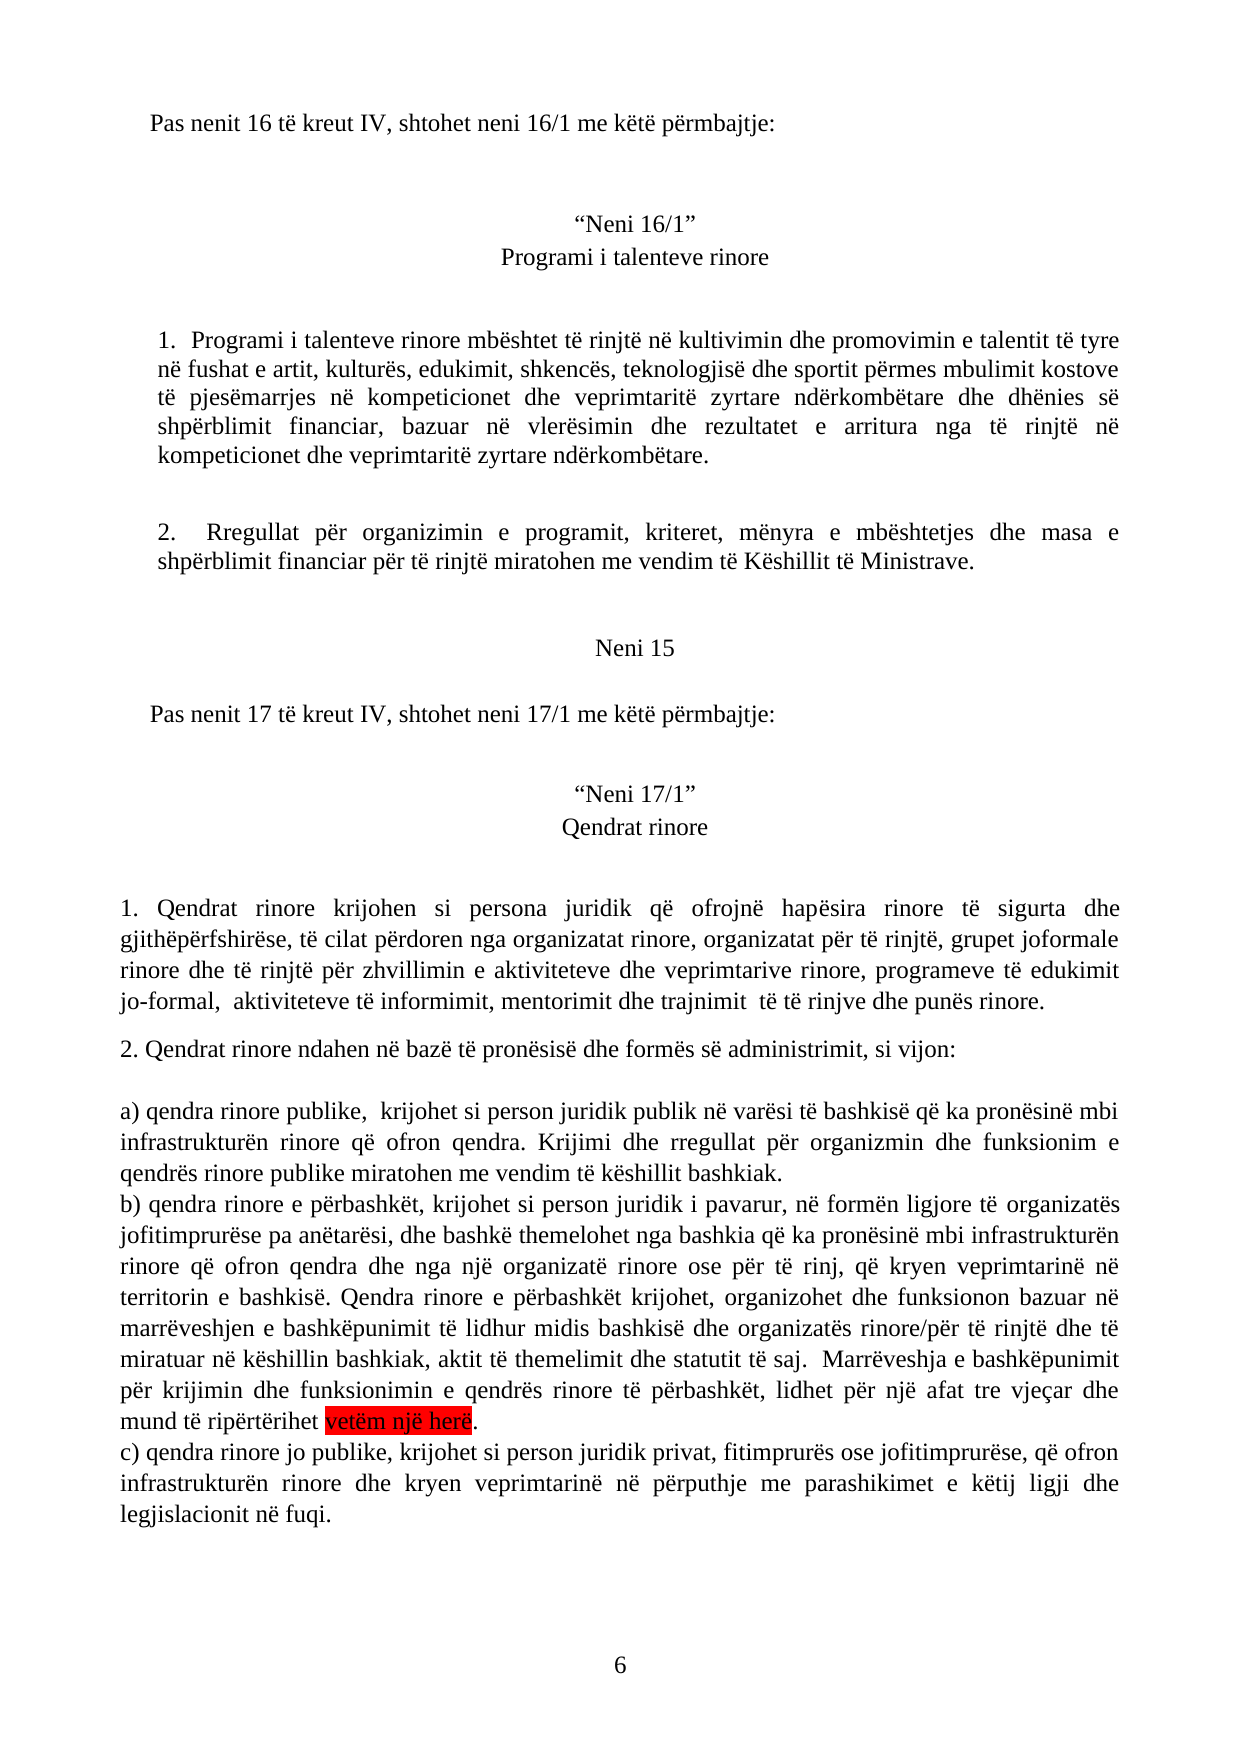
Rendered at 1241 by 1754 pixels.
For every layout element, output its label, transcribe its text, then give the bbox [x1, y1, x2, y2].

text 1. Qendrat rinore krijohen si persona juridik që ofrojnë hapësira rinore të sigurta dhe gjithëpërfshirëse, të cilat përdoren nga organizatat rinore, organizatat për të rinjtë, grupet joformale rinore dhe të rinjtë për zhvillimin e aktiviteteve dhe veprimtarive rinore, programeve të edukimit jo-formal, aktiviteteve të informimit, mentorimit dhe trajnimit të të rinjve dhe punës rinore. [120, 893, 1120, 1015]
text Programi i talenteve rinore [120, 242, 1120, 271]
text Qendrat rinore [120, 812, 1120, 841]
text c) qendra rinore jo publike, krijohet si person juridik privat, fitimprurës ose jofitimprurëse, që ofron infrastrukturën rinore dhe kryen veprimtarinë në përputhje me parashikimet e këtij ligji dhe legjislacionit në fuqi. [120, 1437, 1120, 1528]
text Pas nenit 17 të kreut IV, shtohet neni 17/1 me këtë përmbajtje: [120, 699, 1120, 727]
text “Neni 16/1” [120, 209, 1120, 238]
text 2. Qendrat rinore ndahen në bazë të pronësisë dhe formës së administrimit, si vijon: [120, 1034, 1120, 1063]
list Rregullat për organizimin e programit, kriteret, mënyra e mbështetjes dhe masa e shpërblimit financiar për të rinjtë miratohen me vendim të Këshillit të Ministrave. [157, 517, 1120, 575]
text Neni 15 [120, 633, 1120, 661]
list Programi i talenteve rinore mbështet të rinjtë në kultivimin dhe promovimin e talentit të tyre në fushat e artit, kulturës, edukimit, shkencës, teknologjisë dhe sportit përmes mbulimit kostove të pjesëmarrjes në kompeticionet dhe veprimtaritë zyrtare ndërkombëtare dhe dhënies së shpërblimit financiar, bazuar në vlerësimin dhe rezultatet e arritura nga të rinjtë në kompeticionet dhe veprimtaritë zyrtare ndërkombëtare. [157, 325, 1120, 469]
text b) qendra rinore e përbashkët, krijohet si person juridik i pavarur, në formën ligjore të organizatës jofitimprurëse pa anëtarësi, dhe bashkë themelohet nga bashkia që ka pronësinë mbi infrastrukturën rinore që ofron qendra dhe nga një organizatë rinore ose për të rinj, që kryen veprimtarinë në territorin e bashkisë. Qendra rinore e përbashkët krijohet, organizohet dhe funksionon bazuar në marrëveshjen e bashkëpunimit të lidhur midis bashkisë dhe organizatës rinore/për të rinjtë dhe të miratuar në këshillin bashkiak, aktit të themelimit dhe statutit të saj. Marrëveshja e bashkëpunimit për krijimin dhe funksionimin e qendrës rinore të përbashkët, lidhet për një afat tre vjeçar dhe mund të ripërtërihet vetëm një herë. [120, 1189, 1120, 1435]
text Pas nenit 16 të kreut IV, shtohet neni 16/1 me këtë përmbajtje: [120, 108, 1120, 137]
text “Neni 17/1” [120, 779, 1120, 808]
text a) qendra rinore publike, krijohet si person juridik publik në varësi të bashkisë që ka pronësinë mbi infrastrukturën rinore që ofron qendra. Krijimi dhe rregullat për organizmin dhe funksionim e qendrës rinore publike miratohen me vendim të këshillit bashkiak. [120, 1096, 1120, 1187]
